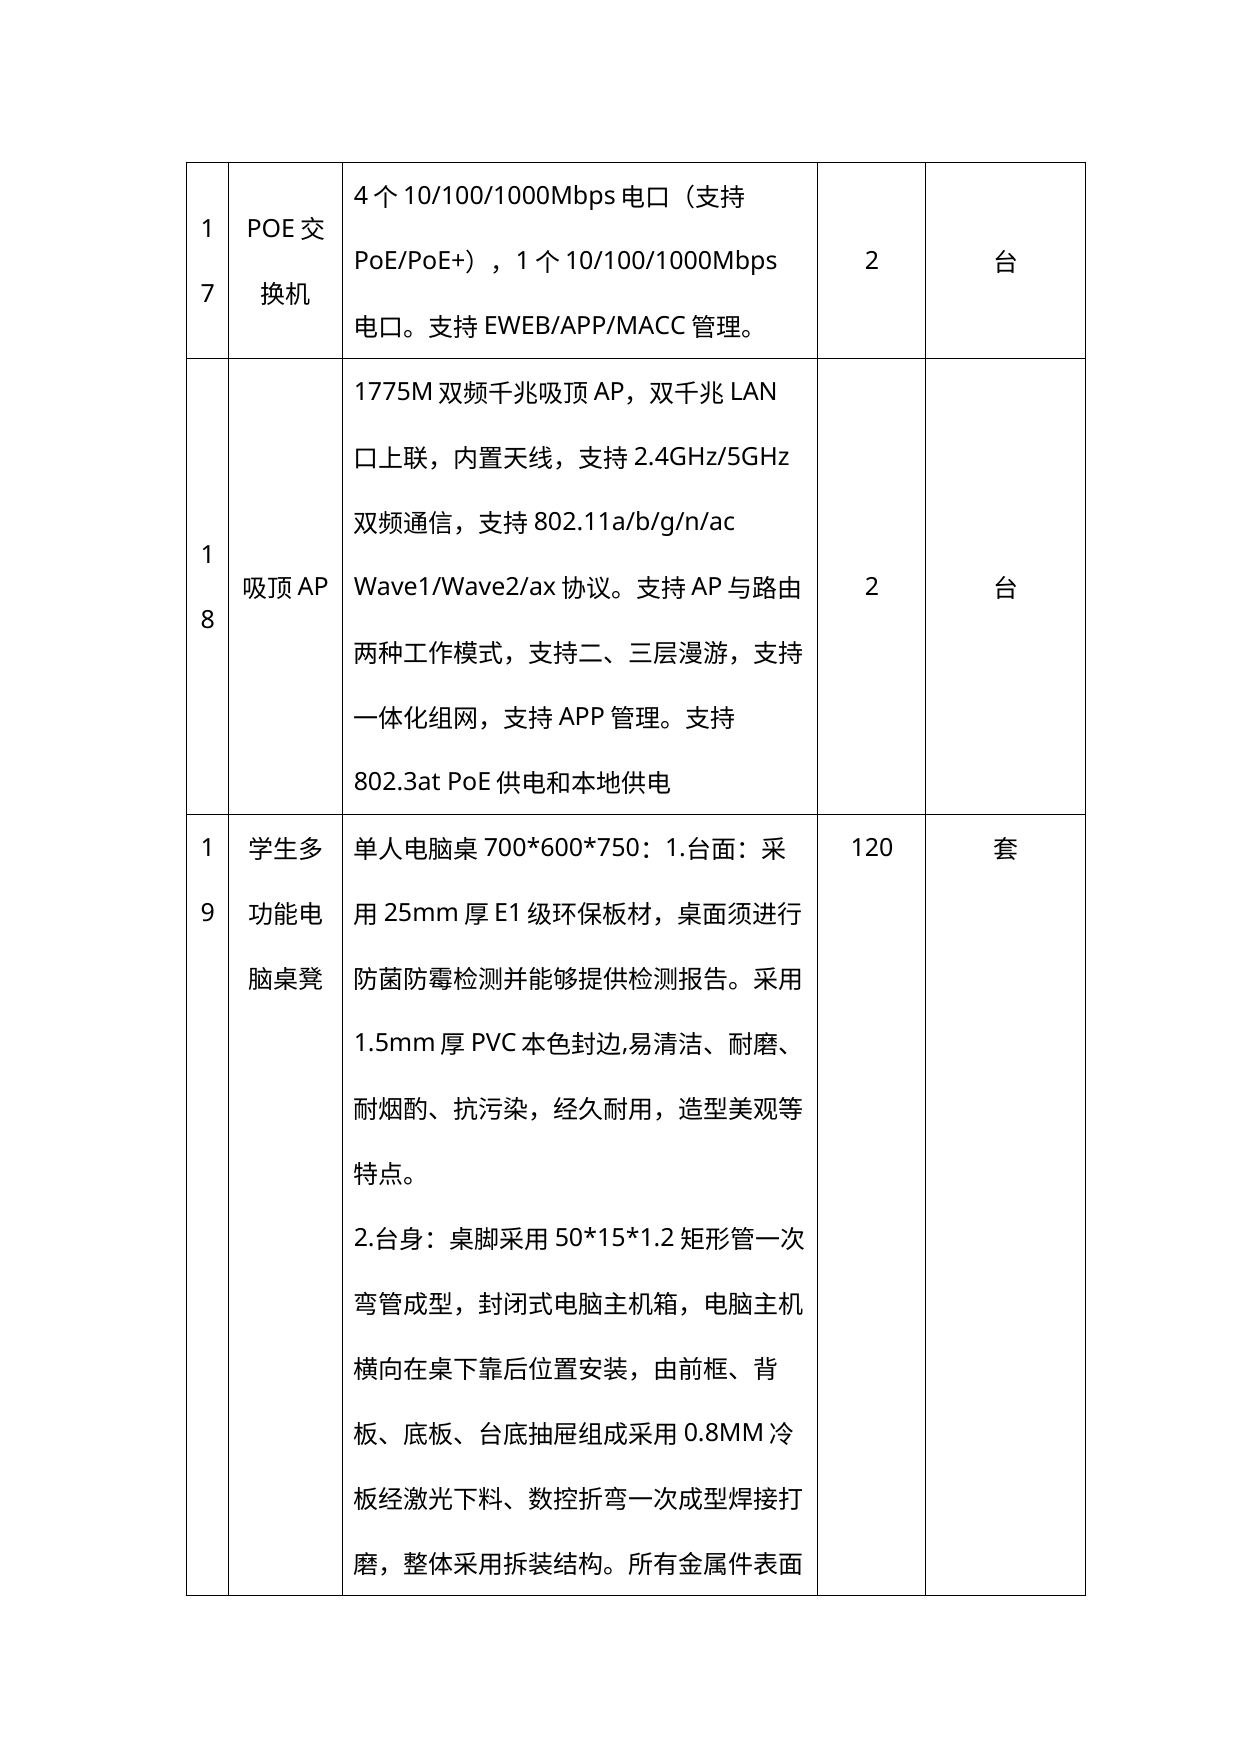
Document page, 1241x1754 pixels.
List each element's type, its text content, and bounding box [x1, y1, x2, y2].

table_cell 台 [926, 359, 1085, 814]
table_cell 吸顶AP [229, 359, 342, 814]
table_cell 17 [187, 163, 228, 358]
table_cell 4个10/100/1000Mbps电口（支持PoE/PoE+），1个10/100/1000Mbps电口。支持EWEB/APP/MACC管理。 [343, 163, 817, 358]
table_cell 台 [926, 163, 1085, 358]
table_cell 19 [187, 815, 228, 1595]
table_cell 18 [187, 359, 228, 814]
table_cell 1775M双频千兆吸顶AP，双千兆LAN口上联，内置天线，支持2.4GHz/5GHz双频通信，支持802.11a/b/g/n/ac Wave1/Wave2/ax协议。支持AP与路由两种工作模式，支持二、三层漫游，支持一体化组网，支持APP管理。支持802.3at PoE供电和本地供电 [343, 359, 817, 814]
table_cell 120 [818, 815, 925, 1595]
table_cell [343, 815, 817, 1595]
table_cell 2 [818, 163, 925, 358]
table_cell 套 [926, 815, 1085, 1595]
table_cell 学生多功能电脑桌凳 [229, 815, 342, 1595]
table_cell 2 [818, 359, 925, 814]
table_cell POE交换机 [229, 163, 342, 358]
